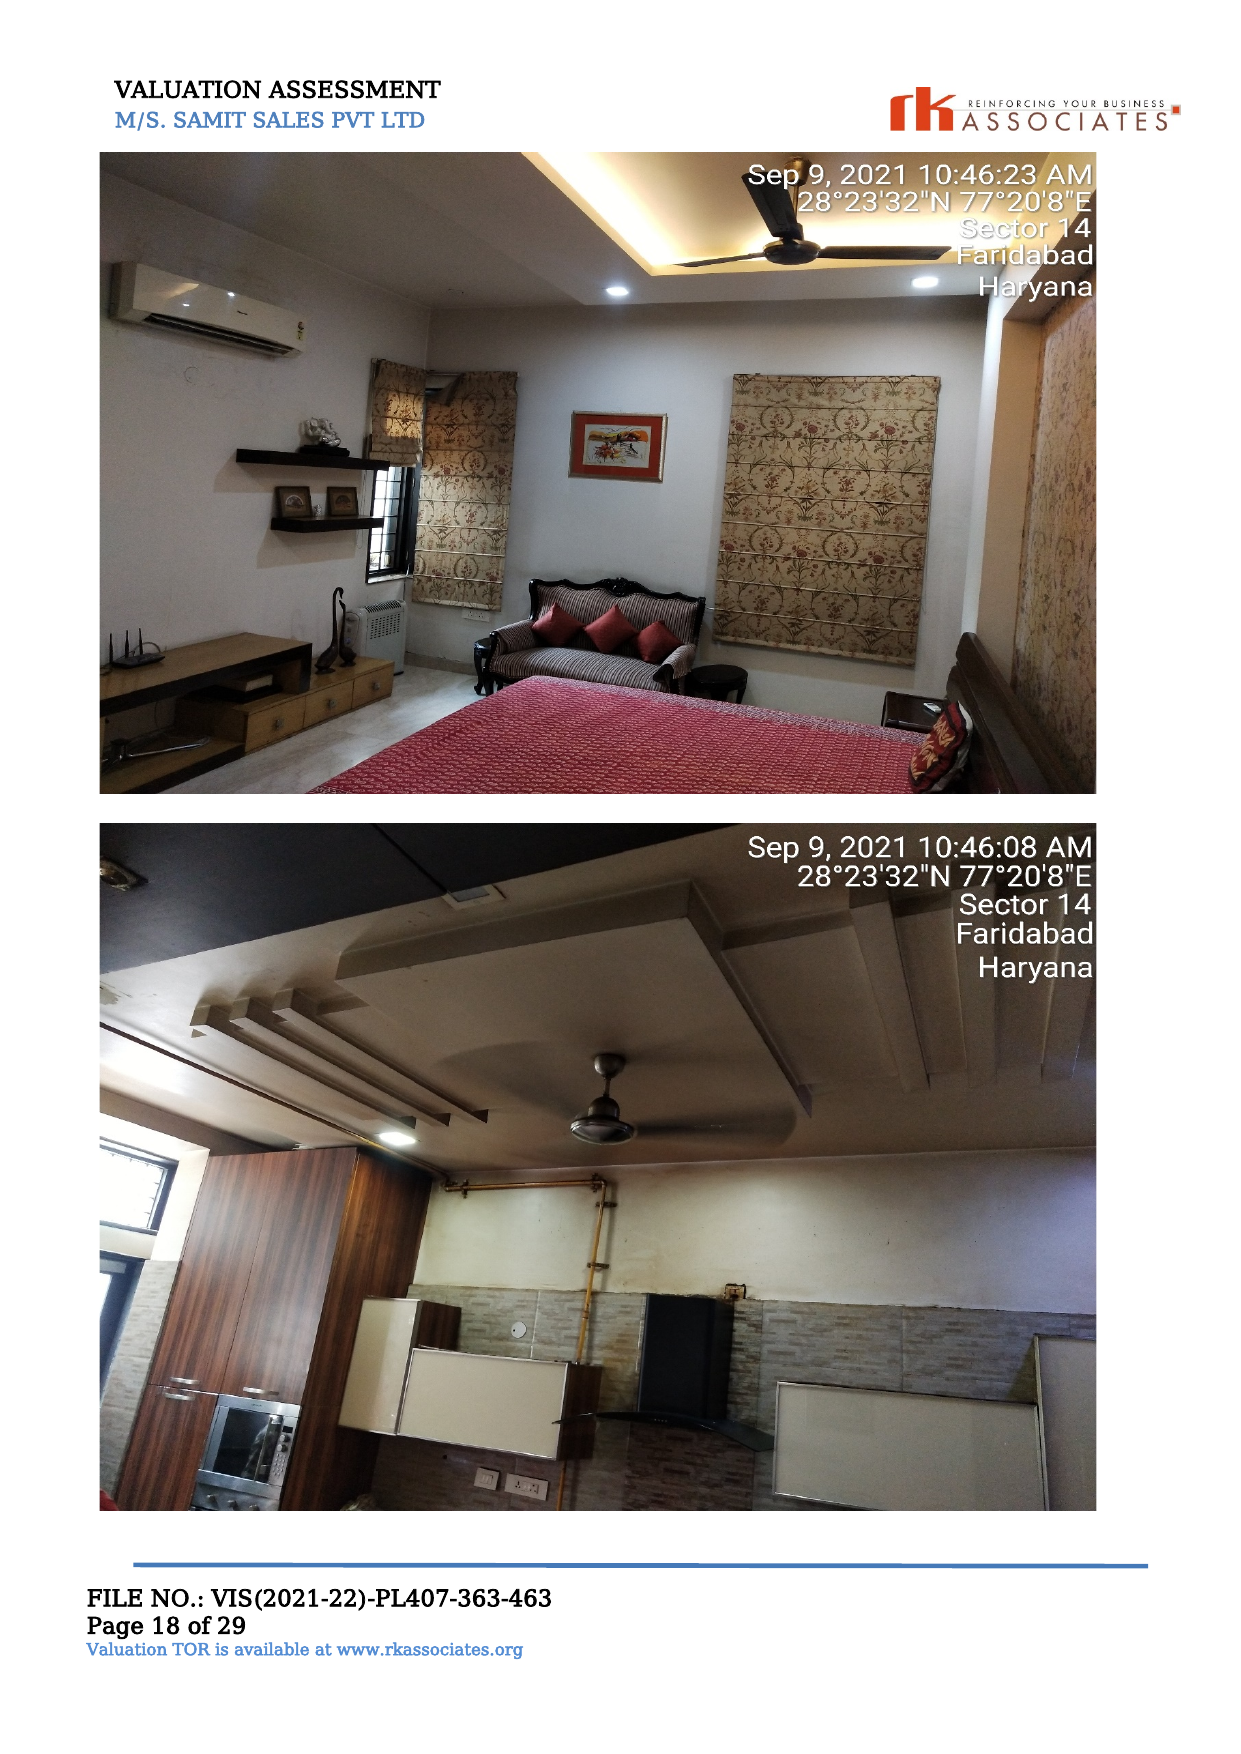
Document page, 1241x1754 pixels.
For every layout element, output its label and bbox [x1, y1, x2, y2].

picture [890, 87, 1181, 131]
picture [99, 823, 1097, 1511]
picture [99, 152, 1097, 794]
